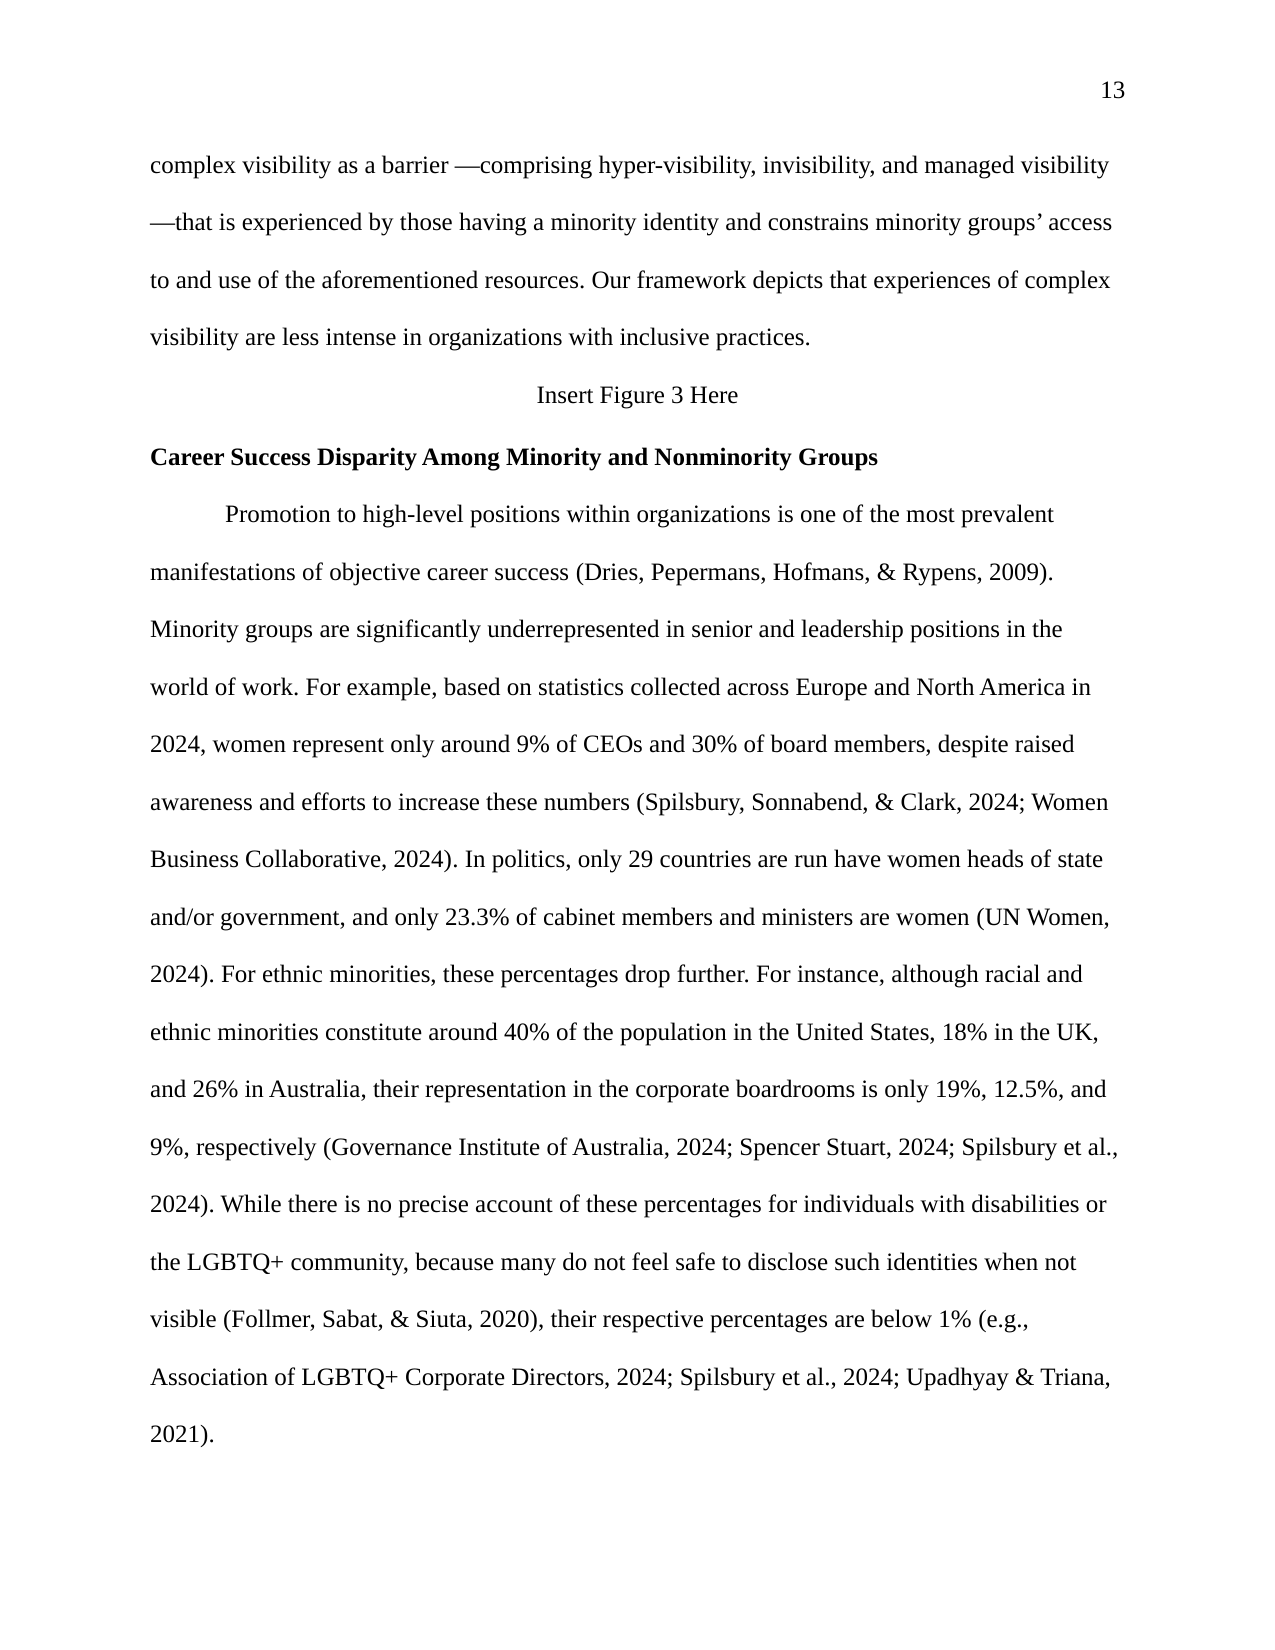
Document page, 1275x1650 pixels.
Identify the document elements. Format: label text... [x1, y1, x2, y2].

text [150, 150, 1125, 351]
text Promotion to high-level positions within organizations is one of the most prevalent manifestations of objective career success (Dries, Pepermans, Hofmans, & Rypens, 2009). Minority groups are significantly underrepresented in senior and leadership positions in the world of work. For example, based on statistics collected across Europe and North America in 2024, women represent only around 9% of CEOs and 30% of board members, despite raised awareness and efforts to increase these numbers (Spilsbury, Sonnabend, & Clark, 2024; Women Business Collaborative, 2024). In politics, only 29 countries are run have women heads of state and/or government, and only 23.3% of cabinet members and ministers are women (UN Women, 2024). For ethnic minorities, these percentages drop further. For instance, although racial and ethnic minorities constitute around 40% of the population in the United States, 18% in the UK, and 26% in Australia, their representation in the corporate boardrooms is only 19%, 12.5%, and 9%, respectively (Governance Institute of Australia, 2024; Spencer Stuart, 2024; Spilsbury et al., 2024). While there is no precise account of these percentages for individuals with disabilities or the LGBTQ+ community, because many do not feel safe to disclose such identities when not visible (Follmer, Sabat, & Siuta, 2020), their respective percentages are below 1% (e.g., Association of LGBTQ+ Corporate Directors, 2024; Spilsbury et al., 2024; Upadhyay & Triana, 2021). [150, 499, 1125, 1448]
text Career Success Disparity Among Minority and Nonminority Groups [150, 442, 1125, 470]
text Insert Figure 3 Here [150, 380, 1125, 409]
